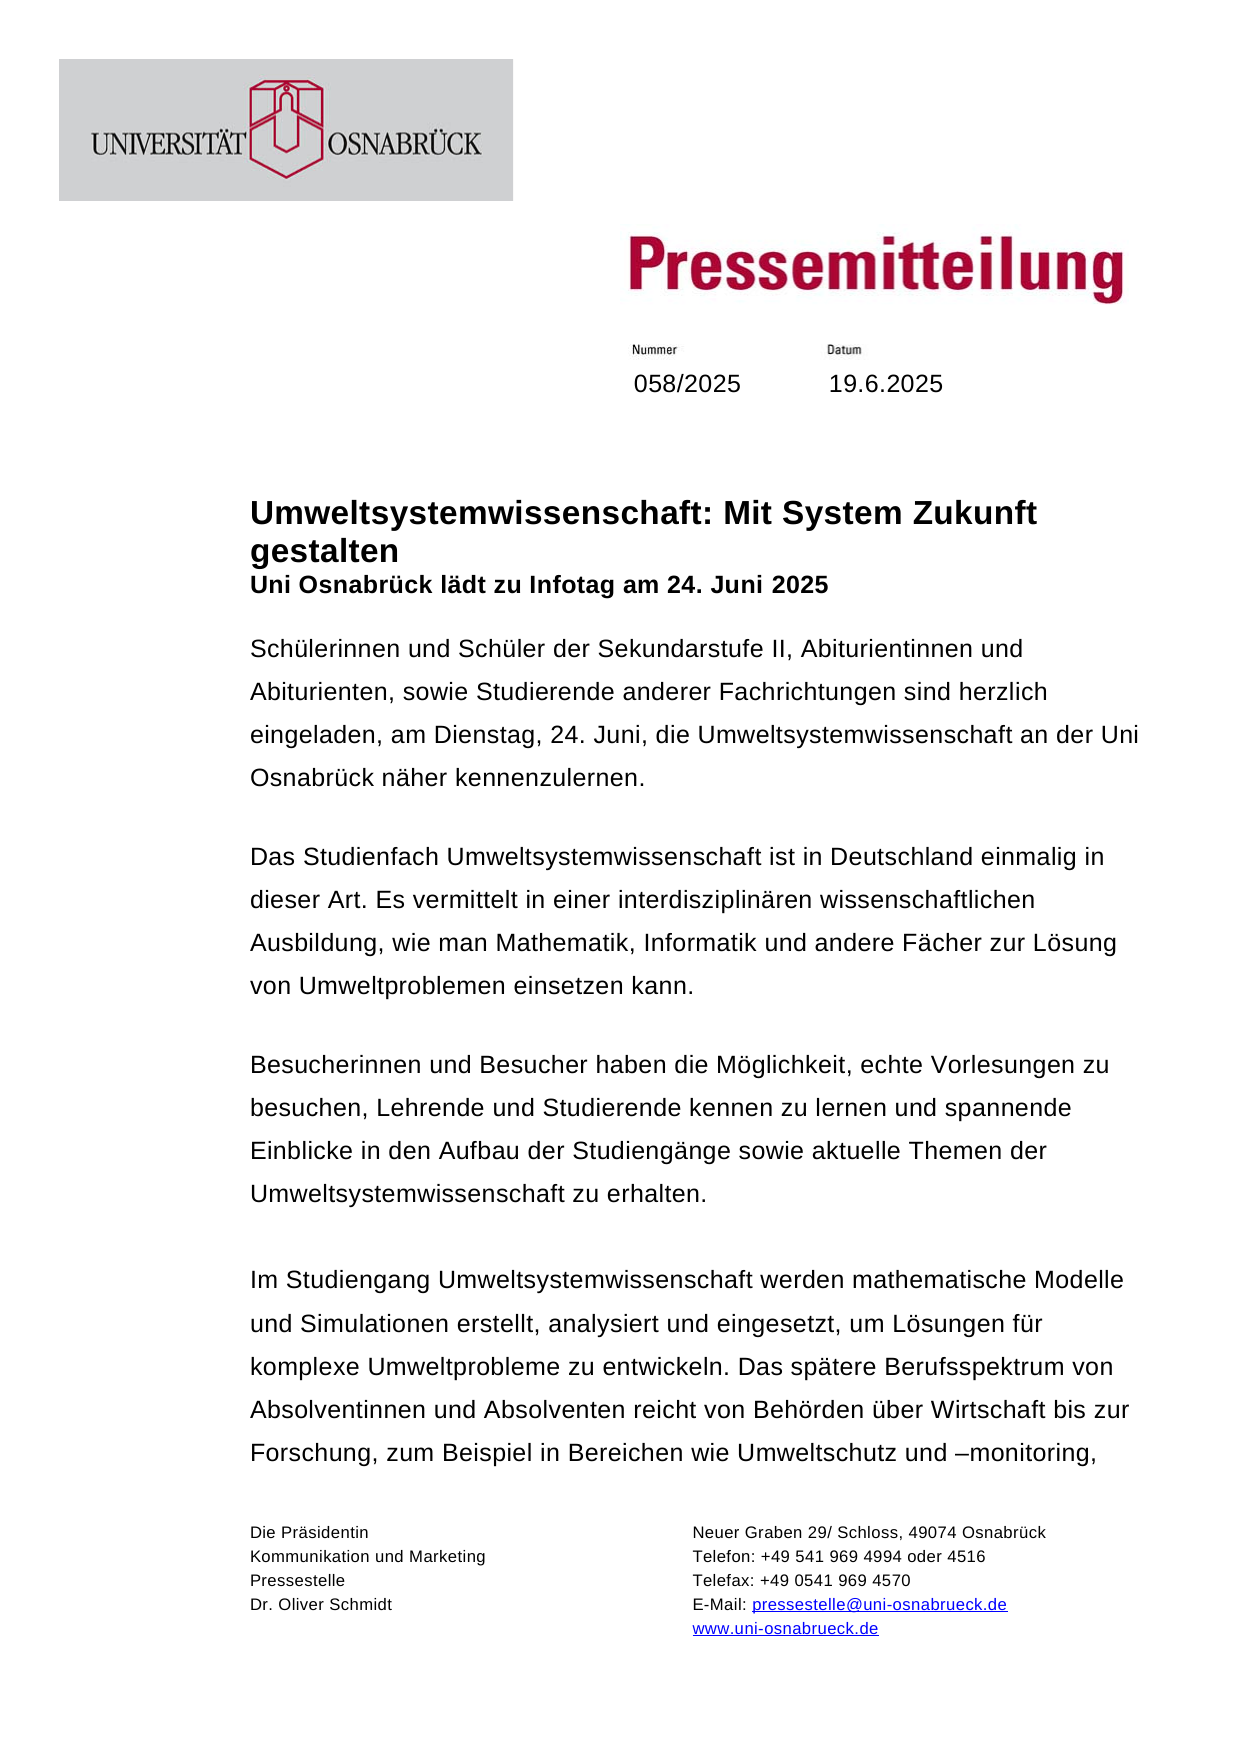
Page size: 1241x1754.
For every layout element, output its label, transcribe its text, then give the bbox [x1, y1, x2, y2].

text 058/2025 19.6.2025 [634, 369, 1152, 398]
text Das Studienfach Umweltsystemwissenschaft ist in Deutschland einmalig in dieser Art. Es vermittelt in einer interdisziplinären wissenschaftlichen Ausbildung, wie man Mathematik, Informatik und andere Fächer zur Lösung von Umweltproblemen einsetzen kann. [250, 842, 1152, 1000]
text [250, 1050, 1152, 1467]
text Umweltsystemwissenschaft: Mit System Zukunft gestalten Uni Osnabrück lädt zu Infotag am 24. Juni 2025 [250, 493, 1152, 598]
picture [59, 59, 514, 201]
picture [620, 224, 1129, 360]
text Schülerinnen und Schüler der Sekundarstufe II, Abiturientinnen und Abiturienten, sowie Studierende anderer Fachrichtungen sind herzlich eingeladen, am Dienstag, 24. Juni, die Umweltsystemwissenschaft an der Uni Osnabrück näher kennenzulernen. [250, 634, 1152, 792]
